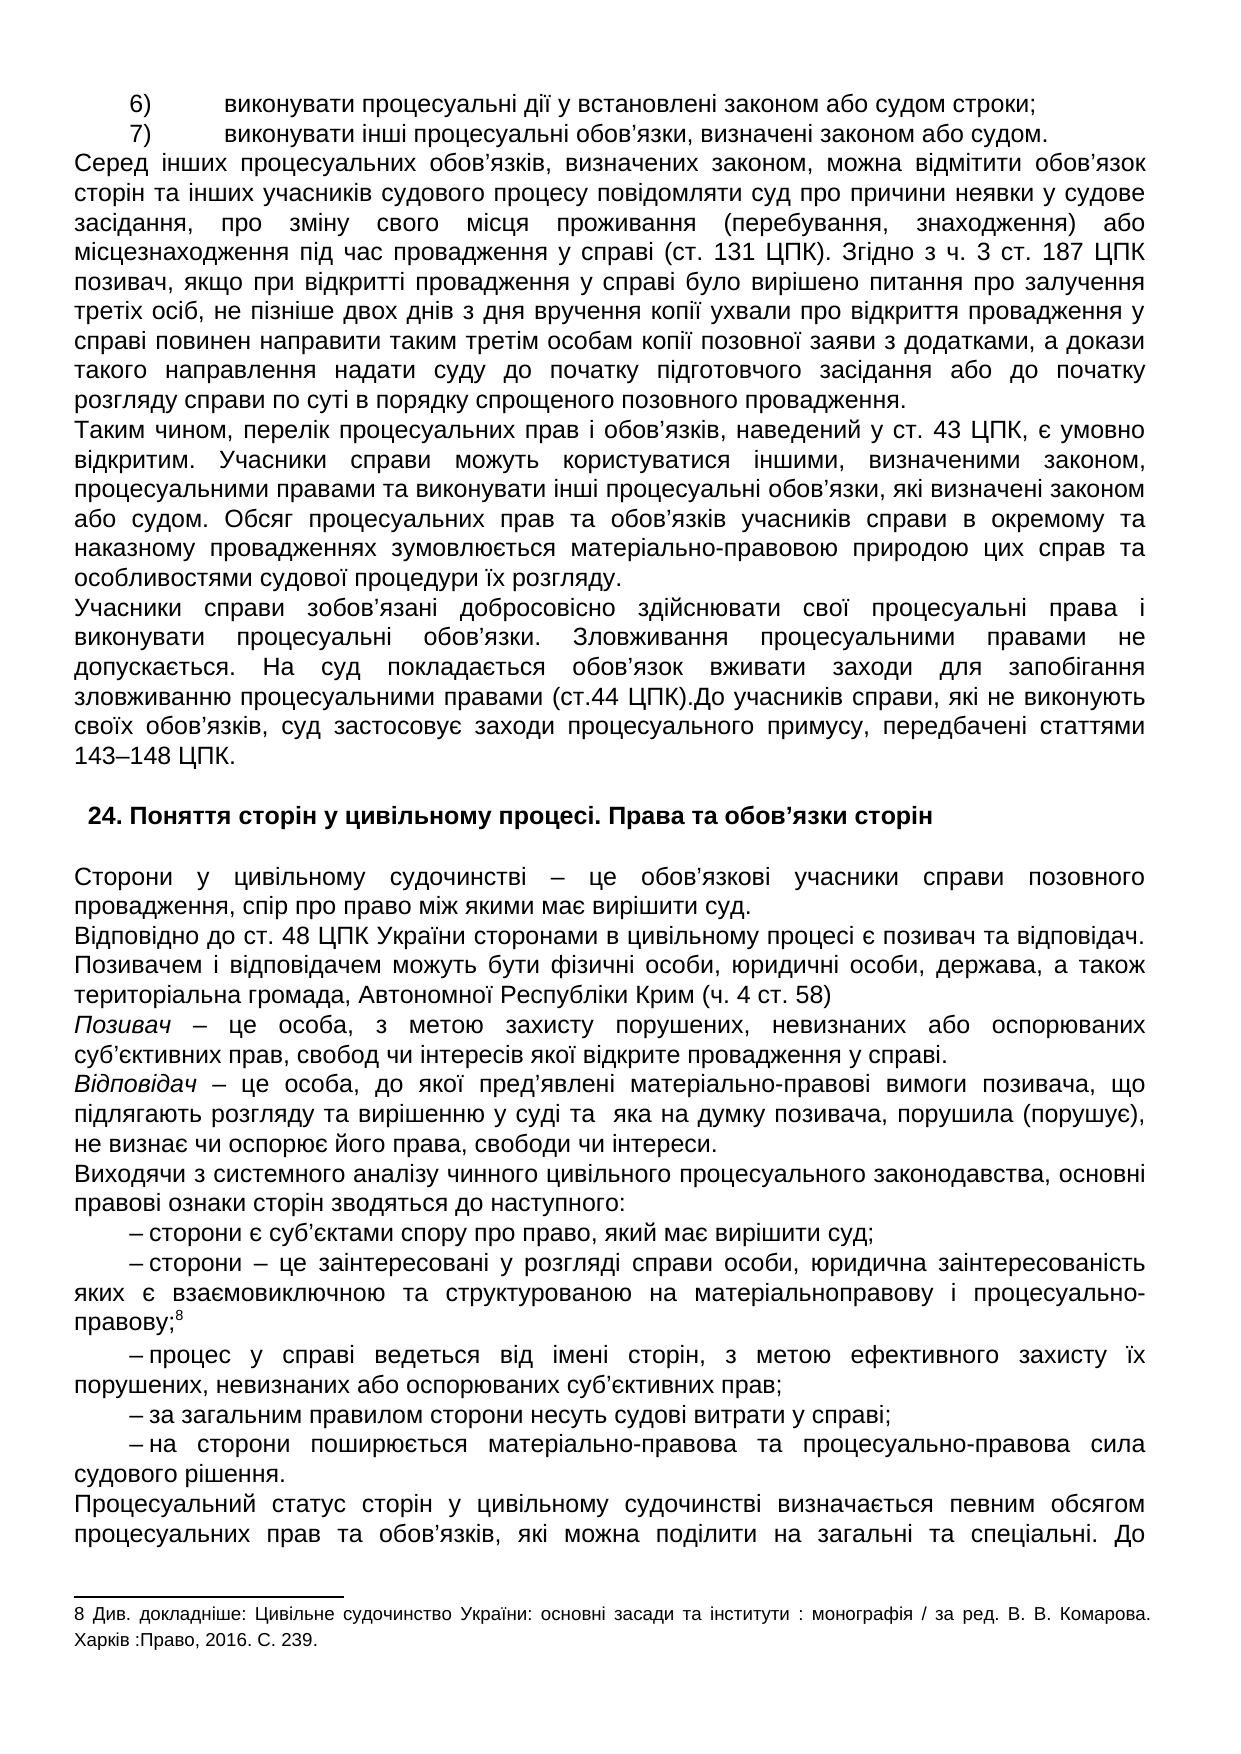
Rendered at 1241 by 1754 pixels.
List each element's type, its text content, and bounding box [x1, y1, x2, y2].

text Відповідно до ст. 48 ЦПК України сторонами в цивільному процесі є позивач та відповідач. Позивачем і відповідачем можуть бути фізичні особи, юридичні особи, держава, а також територіальна громада, Автономної Республіки Крим (ч. 4 ст. 58) [74, 921, 1147, 1009]
text Виходячи з системного аналізу чинного цивільного процесуального законодавства, основні правові ознаки сторін зводяться до наступного: [74, 1158, 1147, 1217]
text 24. Поняття сторін у цивільному процесі. Права та обов’язки сторін [74, 801, 1152, 829]
text Відповідач – це особа, до якої пред’явлені матеріально-правові вимоги позивача, що підлягають розгляду та вирішенню у суді та яка на думку позивача, порушила (порушує), не визнає чи оспорює його права, свободи чи інтереси. [74, 1069, 1147, 1157]
text Серед інших процесуальних обов’язків, визначених законом, можна відмітити обов’язок сторін та інших учасників судового процесу повідомляти суд про причини неявки у судове засідання, про зміну свого місця проживання (перебування, знаходження) або місцезнаходження під час провадження у справі (ст. 131 ЦПК). Згідно з ч. 3 ст. 187 ЦПК позивач, якщо при відкритті провадження у справі було вирішено питання про залучення третіх осіб, не пізніше двох днів з дня вручення копії ухвали про відкриття провадження у справі повинен направити таким третім особам копії позовної заяви з додатками, а докази такого направлення надати суду до початку підготовчого засідання або до початку розгляду справи по суті в порядку спрощеного позовного провадження. [74, 148, 1147, 414]
list виконувати інші процесуальні обов’язки, визначені законом або судом. [74, 118, 1147, 147]
text Позивач – це особа, з метою захисту порушених, невизнаних або оспорюваних суб’єктивних прав, свобод чи інтересів якої відкрите провадження у справі. [74, 1010, 1147, 1068]
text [74, 1489, 1147, 1547]
text Сторони у цивільному судочинстві – це обов’язкові учасники справи позовного провадження, спір про право між якими має вирішити суд. [74, 861, 1147, 920]
list виконувати процесуальні дії у встановлені законом або судом строки; [74, 89, 1147, 117]
list на сторони поширюється матеріально-правова та процесуально-правова сила судового рішення. [74, 1429, 1147, 1488]
list сторони є суб’єктами спору про право, який має вирішити суд; [74, 1218, 1147, 1247]
text Таким чином, перелік процесуальних прав і обов’язків, наведений у ст. 43 ЦПК, є умовно відкритим. Учасники справи можуть користуватися іншими, визначеними законом, процесуальними правами та виконувати інші процесуальні обов’язки, які визначені законом або судом. Обсяг процесуальних прав та обов’язків учасників справи в окремому та наказному провадженнях зумовлюється матеріально-правовою природою цих справ та особливостями судової процедури їх розгляду. [74, 415, 1147, 592]
text Учасники справи зобов’язані добросовісно здійснювати свої процесуальні права і виконувати процесуальні обов’язки. Зловживання процесуальними правами не допускається. На суд покладається обов’язок вживати заходи для запобігання зловживанню процесуальними правами (ст.44 ЦПК).До учасників справи, які не виконують своїх обов’язків, суд застосовує заходи процесуального примусу, передбачені статтями 143–148 ЦПК. [74, 593, 1147, 769]
list процес у справі ведеться від імені сторін, з метою ефективного захисту їх порушених, невизнаних або оспорюваних суб’єктивних прав; [74, 1340, 1147, 1398]
list за загальним правилом сторони несуть судові витрати у справі; [74, 1399, 1147, 1428]
list сторони – це заінтересовані у розгляді справи особи, юридична заінтересованість яких є взаємовиключною та структурованою на матеріальноправову і процесуально-правову; [74, 1248, 1147, 1336]
